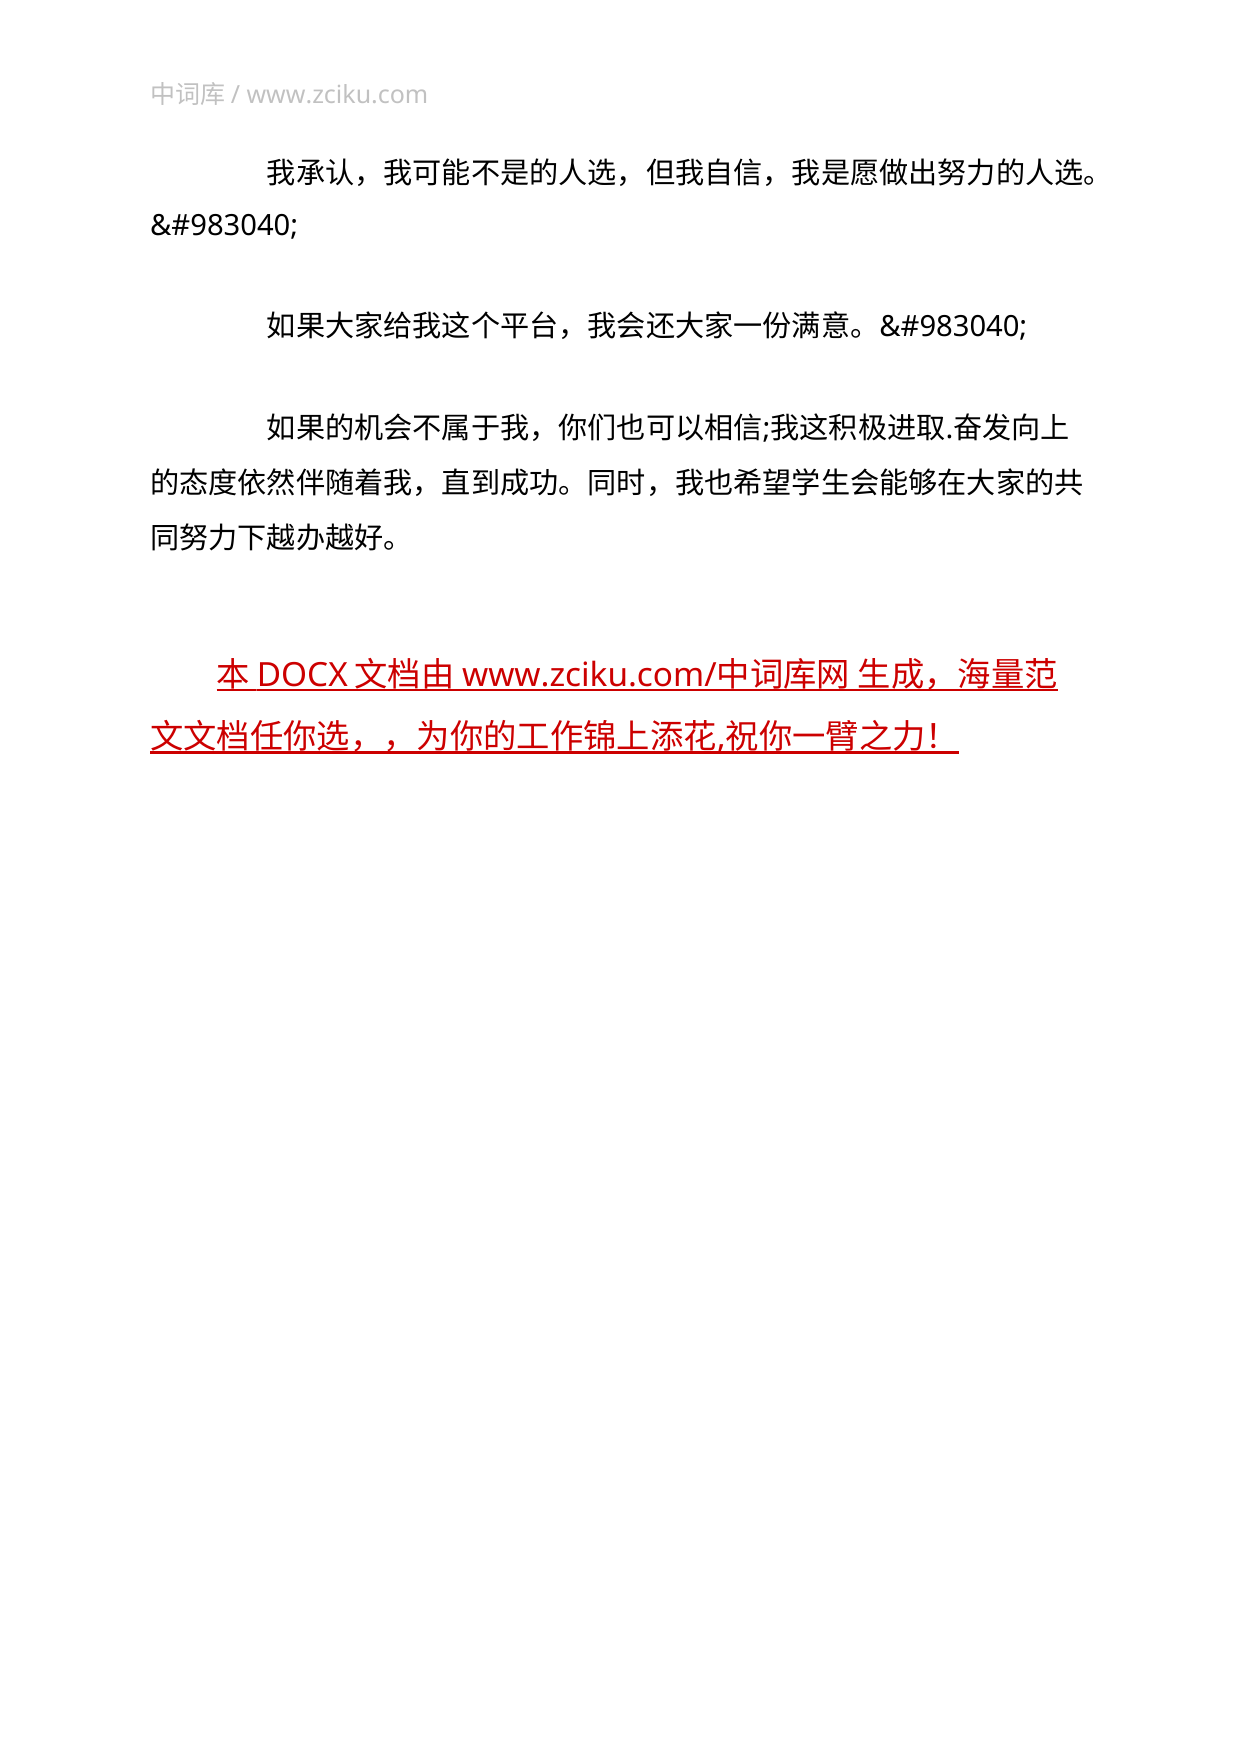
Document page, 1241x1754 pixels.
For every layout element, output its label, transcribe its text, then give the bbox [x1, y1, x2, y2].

text 本DOCX文档由 www.zciku.com/中词库网 生成，海量范文文档任你选，，为你的工作锦上添花,祝你一臂之力！ [150, 647, 1090, 759]
text 如果大家给我这个平台，我会还大家一份满意。&#983040; [150, 303, 1090, 345]
text 如果的机会不属于我，你们也可以相信;我这积极进取.奋发向上的态度依然伴随着我，直到成功。同时，我也希望学生会能够在大家的共同努力下越办越好。 [150, 404, 1090, 557]
text 我承认，我可能不是的人选，但我自信，我是愿做出努力的人选。&#983040; [150, 150, 1090, 244]
